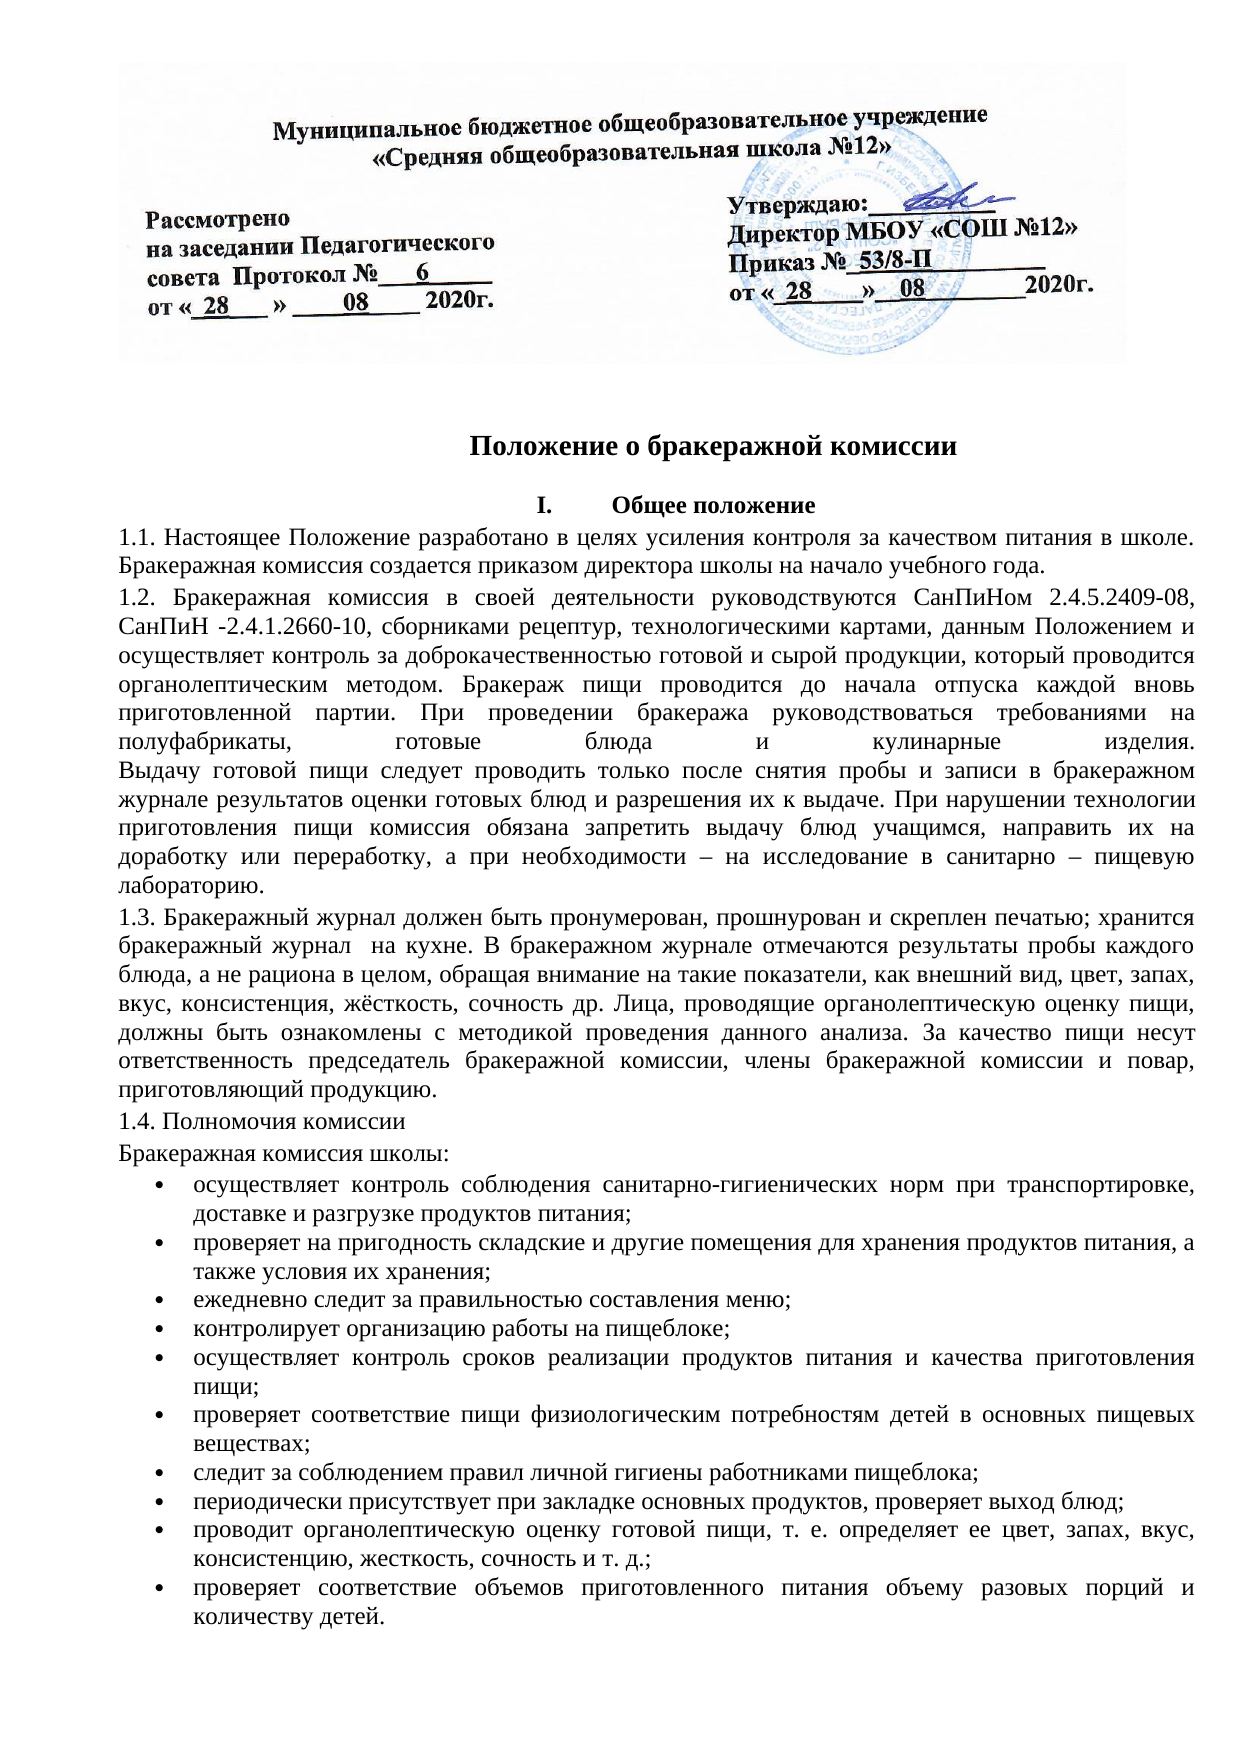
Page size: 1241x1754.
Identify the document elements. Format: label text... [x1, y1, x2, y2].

list периодически присутствует при закладке основных продуктов, проверяет выход блюд; [156, 1486, 1196, 1514]
text 1.4. Полномочия комиссии [118, 1106, 1196, 1135]
list следит за соблюдением правил личной гигиены работниками пищеблока; [156, 1457, 1196, 1486]
list осуществляет контроль сроков реализации продуктов питания и качества приготовления пищи; [156, 1342, 1196, 1399]
list Общее положение [156, 490, 1196, 519]
text 1.1. Настоящее Положение разработано в целях усиления контроля за качеством питания в школе. Бракеражная комиссия создается приказом директора школы на начало учебного года. [118, 522, 1196, 579]
picture [118, 62, 1127, 364]
text 1.2. Бракеражная комиссия в своей деятельности руководствуются СанПиНом 2.4.5.2409-08, СанПиН -2.4.1.2660-10, сборниками рецептур, технологическими картами, данным Положением и осуществляет контроль за доброкачественностью готовой и сырой продукции, который проводится органолептическим методом. Бракераж пищи проводится до начала отпуска каждой вновь приготовленной партии. При проведении бракеража руководствоваться требованиями на полуфабрикаты, готовые блюда и кулинарные изделия. Выдачу готовой пищи следует проводить только после снятия пробы и записи в бракеражном журнале результатов оценки готовых блюд и разрешения их к выдаче. При нарушении технологии приготовления пищи комиссия обязана запретить выдачу блюд учащимся, направить их на доработку или переработку, а при необходимости – на исследование в санитарно – пищевую лабораторию. [118, 582, 1196, 899]
list проверяет соответствие пищи физиологическим потребностям детей в основных пищевых веществах; [156, 1399, 1196, 1457]
text Бракеражная комиссия школы: [118, 1138, 1196, 1167]
list проводит органолептическую оценку готовой пищи, т. е. определяет ее цвет, запах, вкус, консистенцию, жесткость, сочность и т. д.; [156, 1514, 1196, 1572]
text 1.3. Бракеражный журнал должен быть пронумерован, прошнурован и скреплен печатью; хранится бракеражный журнал на кухне. В бракеражном журнале отмечаются результаты пробы каждого блюда, а не рациона в целом, обращая внимание на такие показатели, как внешний вид, цвет, запах, вкус, консистенция, жёсткость, сочность др. Лица, проводящие органолептическую оценку пищи, должны быть ознакомлены с методикой проведения данного анализа. За качество пищи несут ответственность председатель бракеражной комиссии, члены бракеражной комиссии и повар, приготовляющий продукцию. [118, 902, 1196, 1103]
list осуществляет контроль соблюдения санитарно-гигиенических норм при транспортировке, доставке и разгрузке продуктов питания; [156, 1169, 1196, 1227]
list ежедневно следит за правильностью составления меню; [156, 1284, 1196, 1313]
list Положение о бракеражной комиссии [231, 428, 1196, 461]
list контролирует организацию работы на пищеблоке; [156, 1313, 1196, 1342]
list проверяет на пригодность складские и другие помещения для хранения продуктов питания, а также условия их хранения; [156, 1227, 1196, 1284]
list проверяет соответствие объемов приготовленного питания объему разовых порций и количеству детей. [156, 1572, 1196, 1629]
